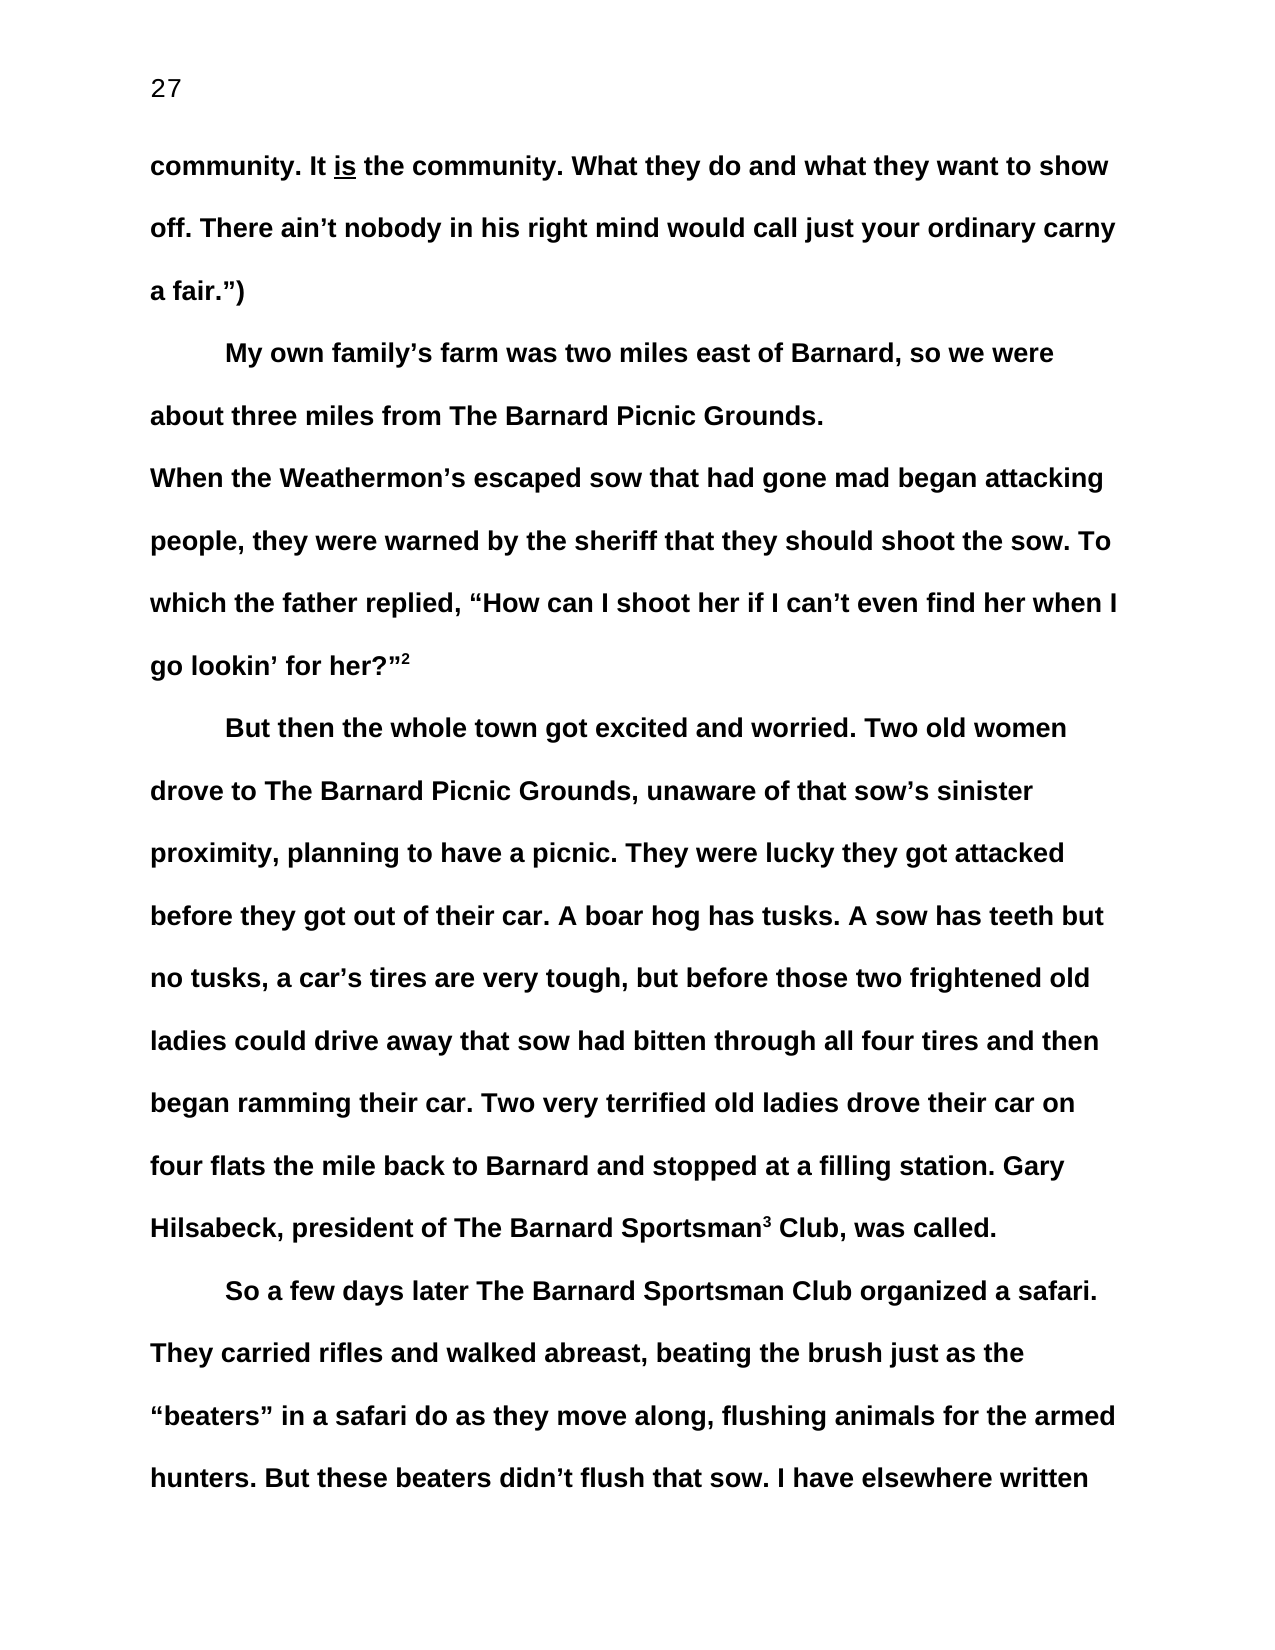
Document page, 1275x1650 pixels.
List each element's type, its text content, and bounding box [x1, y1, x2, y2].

text My own family’s farm was two miles east of Barnard, so we were about three miles from The Barnard Picnic Grounds. [150, 337, 1125, 431]
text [150, 1275, 1125, 1494]
text But then the whole town got excited and worried. Two old women drove to The Barnard Picnic Grounds, unaware of that sow’s sinister proximity, planning to have a picnic. They were lucky they got attacked before they got out of their car. A boar hog has tusks. A sow has teeth but no tusks, a car’s tires are very tough, but before those two frightened old ladies could drive away that sow had bitten through all four tires and then began ramming their car. Two very terrified old ladies drove their car on four flats the mile back to Barnard and stopped at a filling station. Gary Hilsabeck, president of The Barnard Sportsman Club, was called. [150, 712, 1125, 1244]
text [150, 150, 1125, 306]
text When the Weathermon’s escaped sow that had gone mad began attacking people, they were warned by the sheriff that they should shoot the sow. To which the father replied, “How can I shoot her if I can’t even find her when I go lookin’ for her?” [150, 462, 1125, 681]
